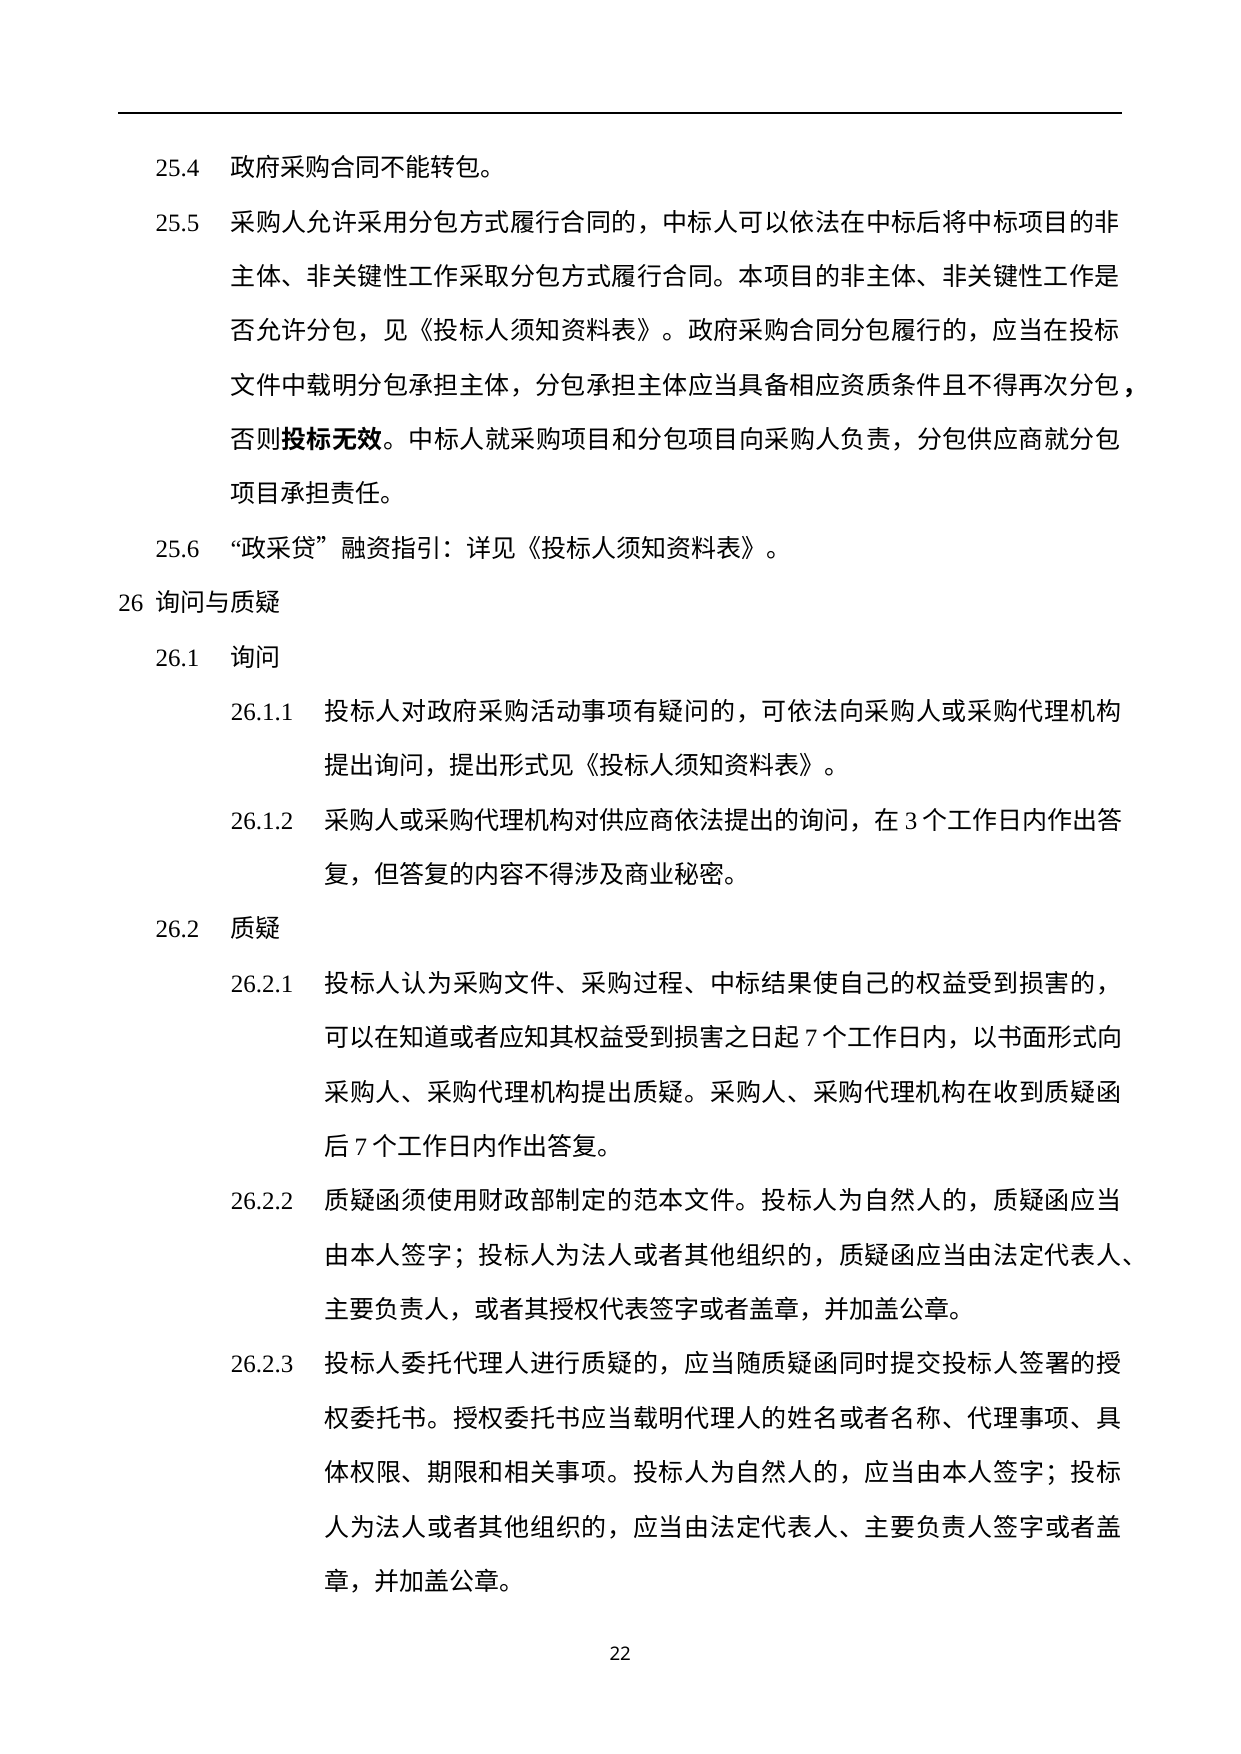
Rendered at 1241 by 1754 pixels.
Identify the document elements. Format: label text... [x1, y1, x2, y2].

list 采购人或采购代理机构对供应商依法提出的询问，在3个工作日内作出答复，但答复的内容不得涉及商业秘密。 [231, 800, 1122, 891]
list 投标人委托代理人进行质疑的，应当随质疑函同时提交投标人签署的授权委托书。授权委托书应当载明代理人的姓名或者名称、代理事项、具体权限、期限和相关事项。投标人为自然人的，应当由本人签字；投标人为法人或者其他组织的，应当由法定代表人、主要负责人签字或者盖章，并加盖公章。 [231, 1344, 1122, 1598]
list 询问与质疑 [118, 583, 1122, 619]
list “政采贷”融资指引：详见《投标人须知资料表》。 [155, 528, 1122, 564]
list 投标人对政府采购活动事项有疑问的，可依法向采购人或采购代理机构提出询问，提出形式见《投标人须知资料表》。 [231, 691, 1122, 782]
list 询问 [155, 637, 1122, 673]
list 质疑函须使用财政部制定的范本文件。投标人为自然人的，质疑函应当由本人签字；投标人为法人或者其他组织的，质疑函应当由法定代表人、主要负责人，或者其授权代表签字或者盖章，并加盖公章。 [231, 1181, 1122, 1326]
list 采购人允许采用分包方式履行合同的，中标人可以依法在中标后将中标项目的非主体、非关键性工作采取分包方式履行合同。本项目的非主体、非关键性工作是否允许分包，见《投标人须知资料表》。政府采购合同分包履行的，应当在投标文件中载明分包承担主体，分包承担主体应当具备相应资质条件且不得再次分包，否则投标无效。中标人就采购项目和分包项目向采购人负责，分包供应商就分包项目承担责任。 [155, 202, 1122, 510]
list 政府采购合同不能转包。 [155, 148, 1122, 184]
list 质疑 [155, 909, 1122, 945]
list 投标人认为采购文件、采购过程、中标结果使自己的权益受到损害的，可以在知道或者应知其权益受到损害之日起7个工作日内，以书面形式向采购人、采购代理机构提出质疑。采购人、采购代理机构在收到质疑函后7个工作日内作出答复。 [231, 963, 1122, 1163]
